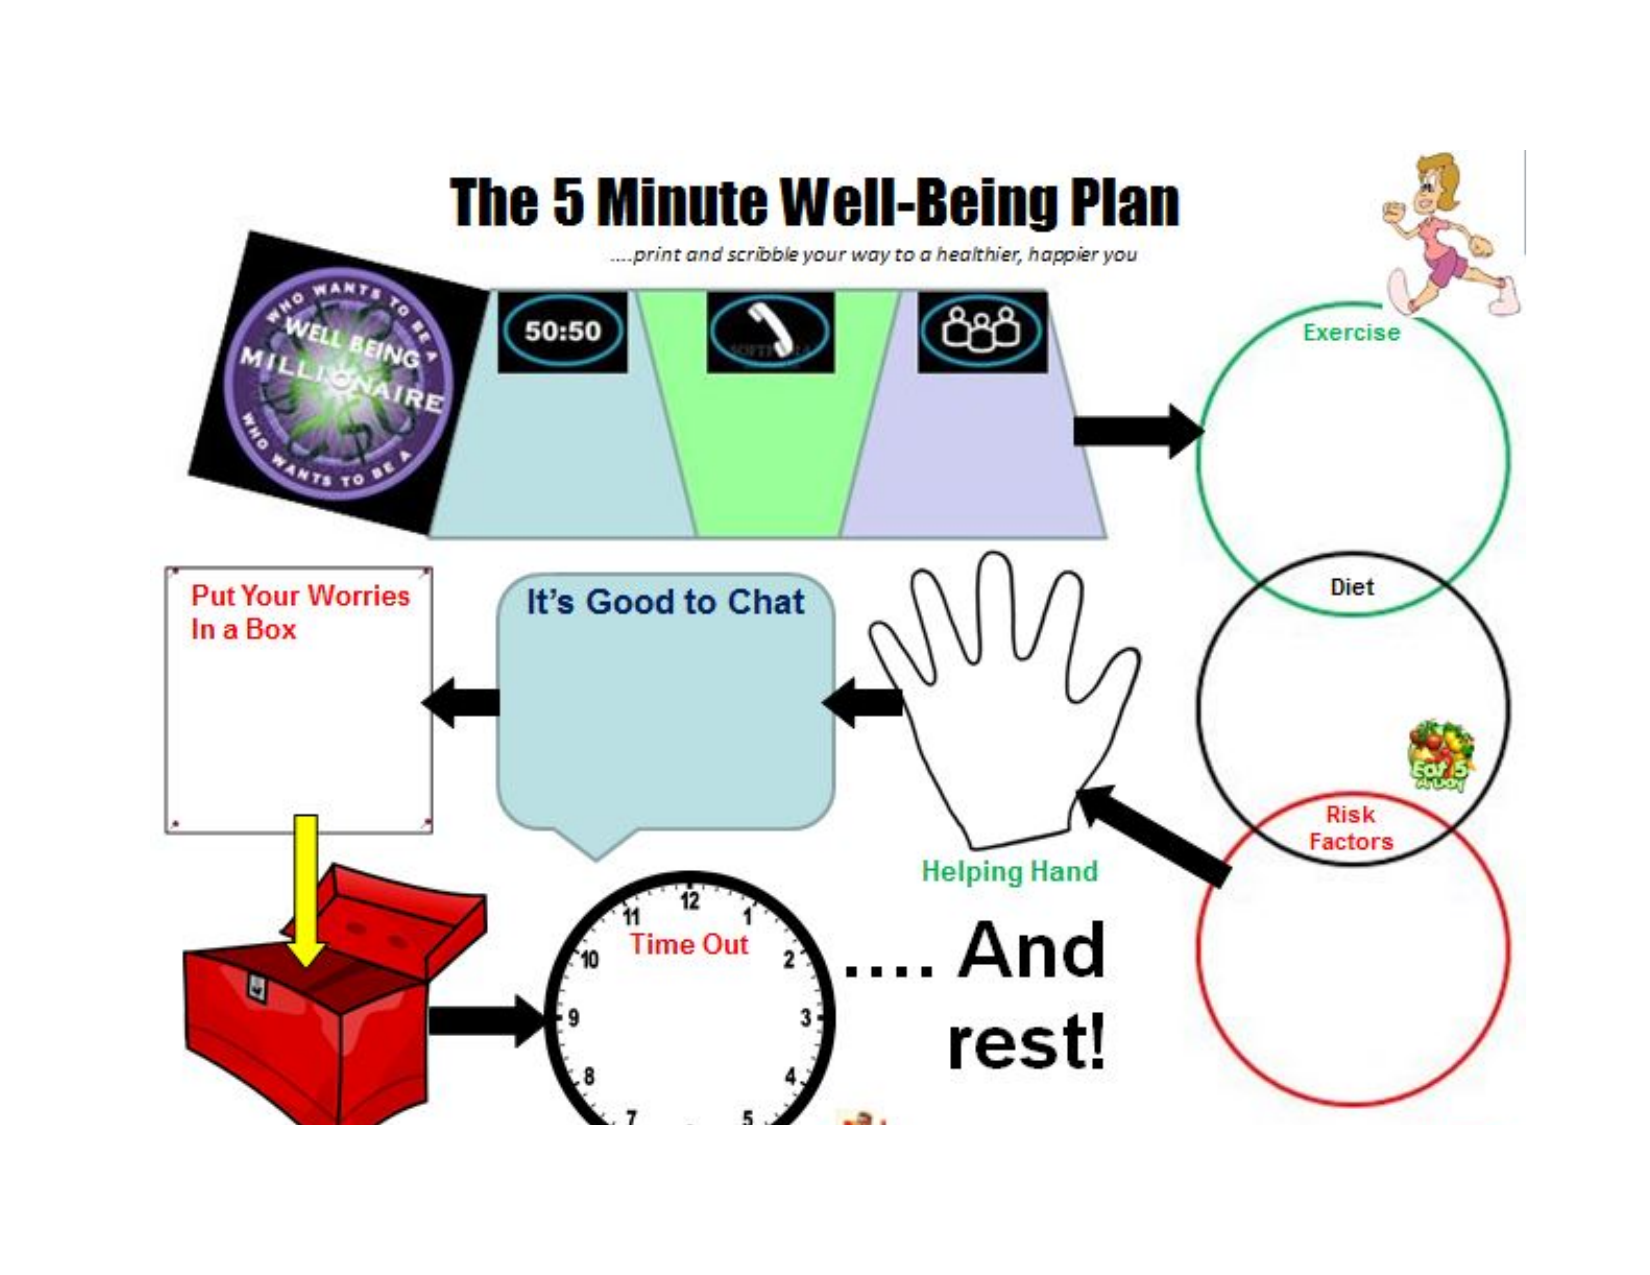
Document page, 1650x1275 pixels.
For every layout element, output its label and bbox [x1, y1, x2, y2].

picture [150, 150, 1527, 1125]
